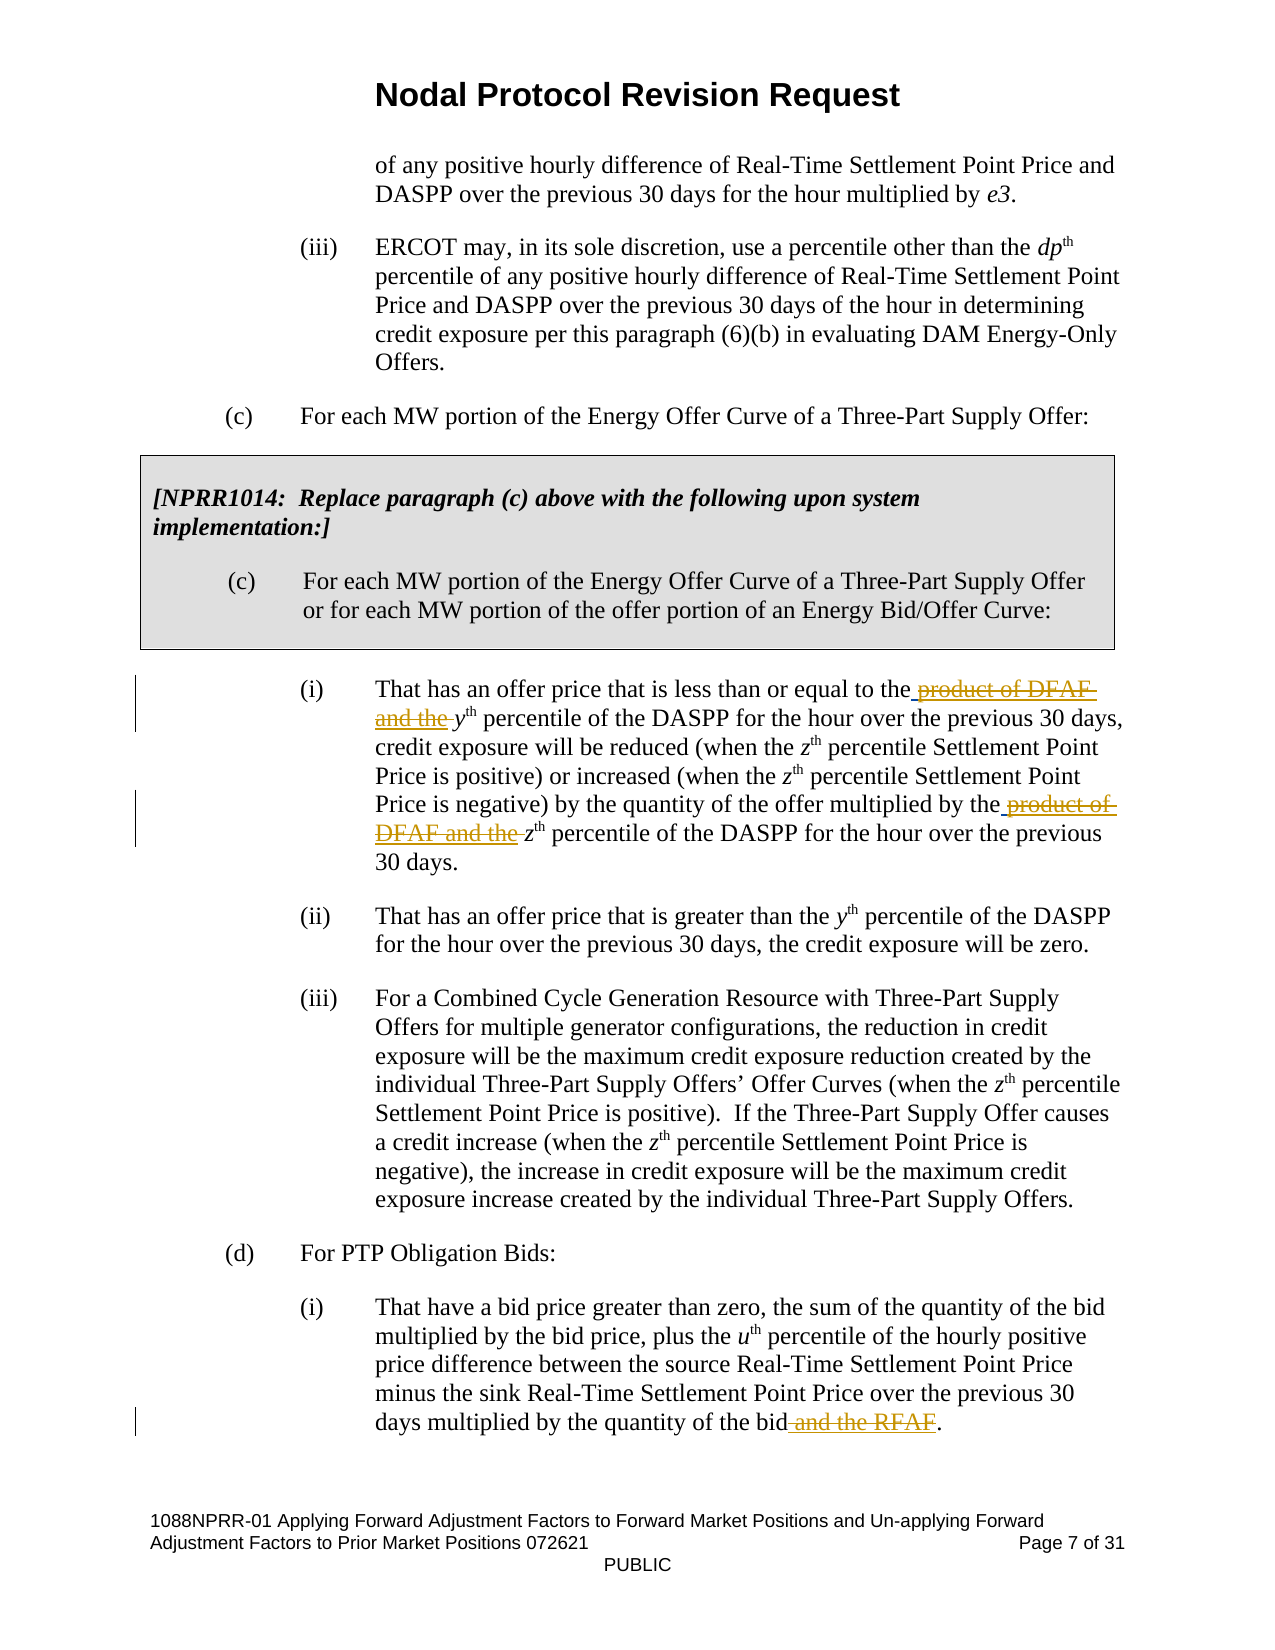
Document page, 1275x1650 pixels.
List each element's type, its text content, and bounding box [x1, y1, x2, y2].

table_header [NPRR1014: Replace paragraph (c) above with the following upon system implementation:] (c) For each MW portion of the Energy Offer Curve of a Three-Part Supply Offer or for each MW portion of the offer portion of an Energy Bid/Offer Curve: [141, 456, 1114, 648]
text (iii) ERCOT may, in its sole discretion, use a percentile other than the dpth percentile of any positive hourly difference of Real-Time Settlement Point Price and DASPP over the previous 30 days of the hour in determining credit exposure per this paragraph (6)(b) in evaluating DAM Energy-Only Offers. [300, 232, 1125, 376]
text (ii) That has an offer price that is greater than the yth percentile of the DASPP for the hour over the previous 30 days, the credit exposure will be zero. [300, 901, 1125, 958]
text (i) That has an offer price that is less than or equal to theyth percentile of the DASPP for the hour over the previous 30 days, credit exposure will be reduced (when the zth percentile Settlement Point Price is positive) or increased (when the zth percentile Settlement Point Price is negative) by the quantity of the offer multiplied by thezth percentile of the DASPP for the hour over the previous 30 days. [300, 674, 1125, 876]
text (iii) For a Combined Cycle Generation Resource with Three-Part Supply Offers for multiple generator configurations, the reduction in credit exposure will be the maximum credit exposure reduction created by the individual Three-Part Supply Offers’ Offer Curves (when the zth percentile Settlement Point Price is positive). If the Three-Part Supply Offer causes a credit increase (when the zth percentile Settlement Point Price is negative), the increase in credit exposure will be the maximum credit exposure increase created by the individual Three-Part Supply Offers. [300, 983, 1125, 1213]
text (c) For each MW portion of the Energy Offer Curve of a Three-Part Supply Offer: [225, 401, 1125, 430]
text (i) That have a bid price greater than zero, the sum of the quantity of the bid multiplied by the bid price, plus the uth percentile of the hourly positive price difference between the source Real-Time Settlement Point Price minus the sink Real-Time Settlement Point Price over the previous 30 days multiplied by the quantity of the bid. [300, 1292, 1125, 1436]
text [300, 150, 1125, 207]
text (d) For PTP Obligation Bids: [225, 1238, 1125, 1267]
